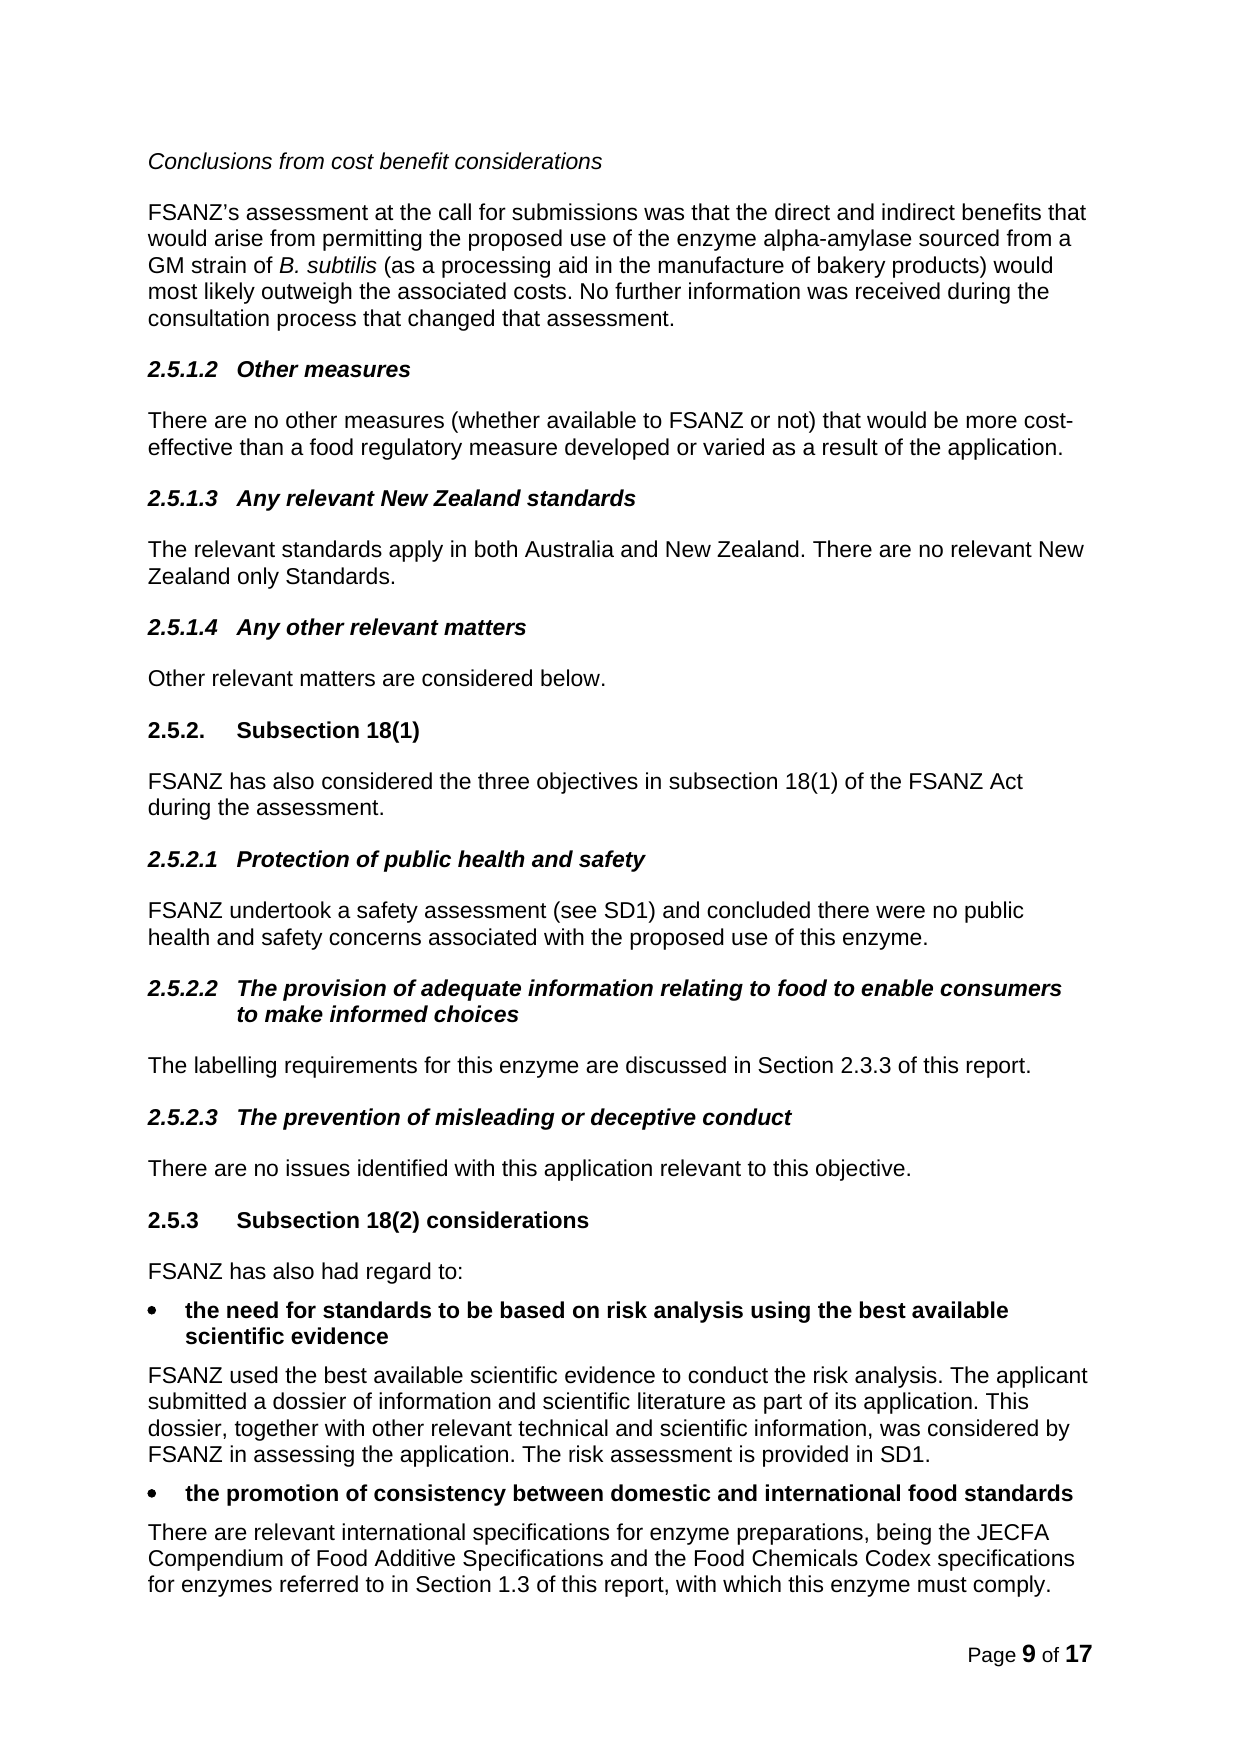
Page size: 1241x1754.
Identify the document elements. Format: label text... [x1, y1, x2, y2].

subtitle 2.5.1.4 Any other relevant matters [148, 614, 1092, 640]
text The relevant standards apply in both Australia and New Zealand. There are no relevant New Zealand only Standards. [148, 536, 1092, 589]
subtitle 2.5.1.3 Any relevant New Zealand standards [148, 485, 1092, 511]
text FSANZ’s assessment at the call for submissions was that the direct and indirect benefits that would arise from permitting the proposed use of the enzyme alpha-amylase sourced from a GM strain of B. subtilis (as a processing aid in the manufacture of bakery products) would most likely outweigh the associated costs. No further information was received during the consultation process that changed that assessment. [148, 199, 1092, 331]
subtitle Conclusions from cost benefit considerations [148, 148, 1092, 174]
text 2.5.3 Subsection 18(2) considerations [148, 1207, 1092, 1233]
subtitle 2.5.2. Subsection 18(1) [148, 717, 1092, 743]
text FSANZ has also had regard to: [148, 1258, 1092, 1284]
subtitle 2.5.1.2 Other measures [148, 356, 1092, 382]
text the promotion of consistency between domestic and international food standards [148, 1480, 1092, 1506]
text There are no issues identified with this application relevant to this objective. [148, 1155, 1092, 1182]
text the need for standards to be based on risk analysis using the best available scientific evidence [148, 1297, 1092, 1349]
text There are relevant international specifications for enzyme preparations, being the JECFA Compendium of Food Additive Specifications and the Food Chemicals Codex specifications for enzymes referred to in Section 1.3 of this report, with which this enzyme must comply. [148, 1519, 1092, 1598]
subtitle 2.5.2.3 The prevention of misleading or deceptive conduct [148, 1104, 1092, 1130]
text FSANZ used the best available scientific evidence to conduct the risk analysis. The applicant submitted a dossier of information and scientific literature as part of its application. This dossier, together with other relevant technical and scientific information, was considered by FSANZ in assessing the application. The risk assessment is provided in SD1. [148, 1362, 1092, 1467]
text There are no other measures (whether available to FSANZ or not) that would be more cost-effective than a food regulatory measure developed or varied as a result of the application. [148, 407, 1092, 460]
text FSANZ has also considered the three objectives in subsection 18(1) of the FSANZ Act during the assessment. [148, 768, 1092, 821]
text The labelling requirements for this enzyme are discussed in Section 2.3.3 of this report. [148, 1052, 1092, 1079]
subtitle 2.5.2.1 Protection of public health and safety [148, 846, 1092, 872]
text Other relevant matters are considered below. [148, 665, 1092, 692]
subtitle 2.5.2.2 The provision of adequate information relating to food to enable consumers to make informed choices [148, 975, 1092, 1027]
text FSANZ undertook a safety assessment (see SD1) and concluded there were no public health and safety concerns associated with the proposed use of this enzyme. [148, 897, 1092, 950]
